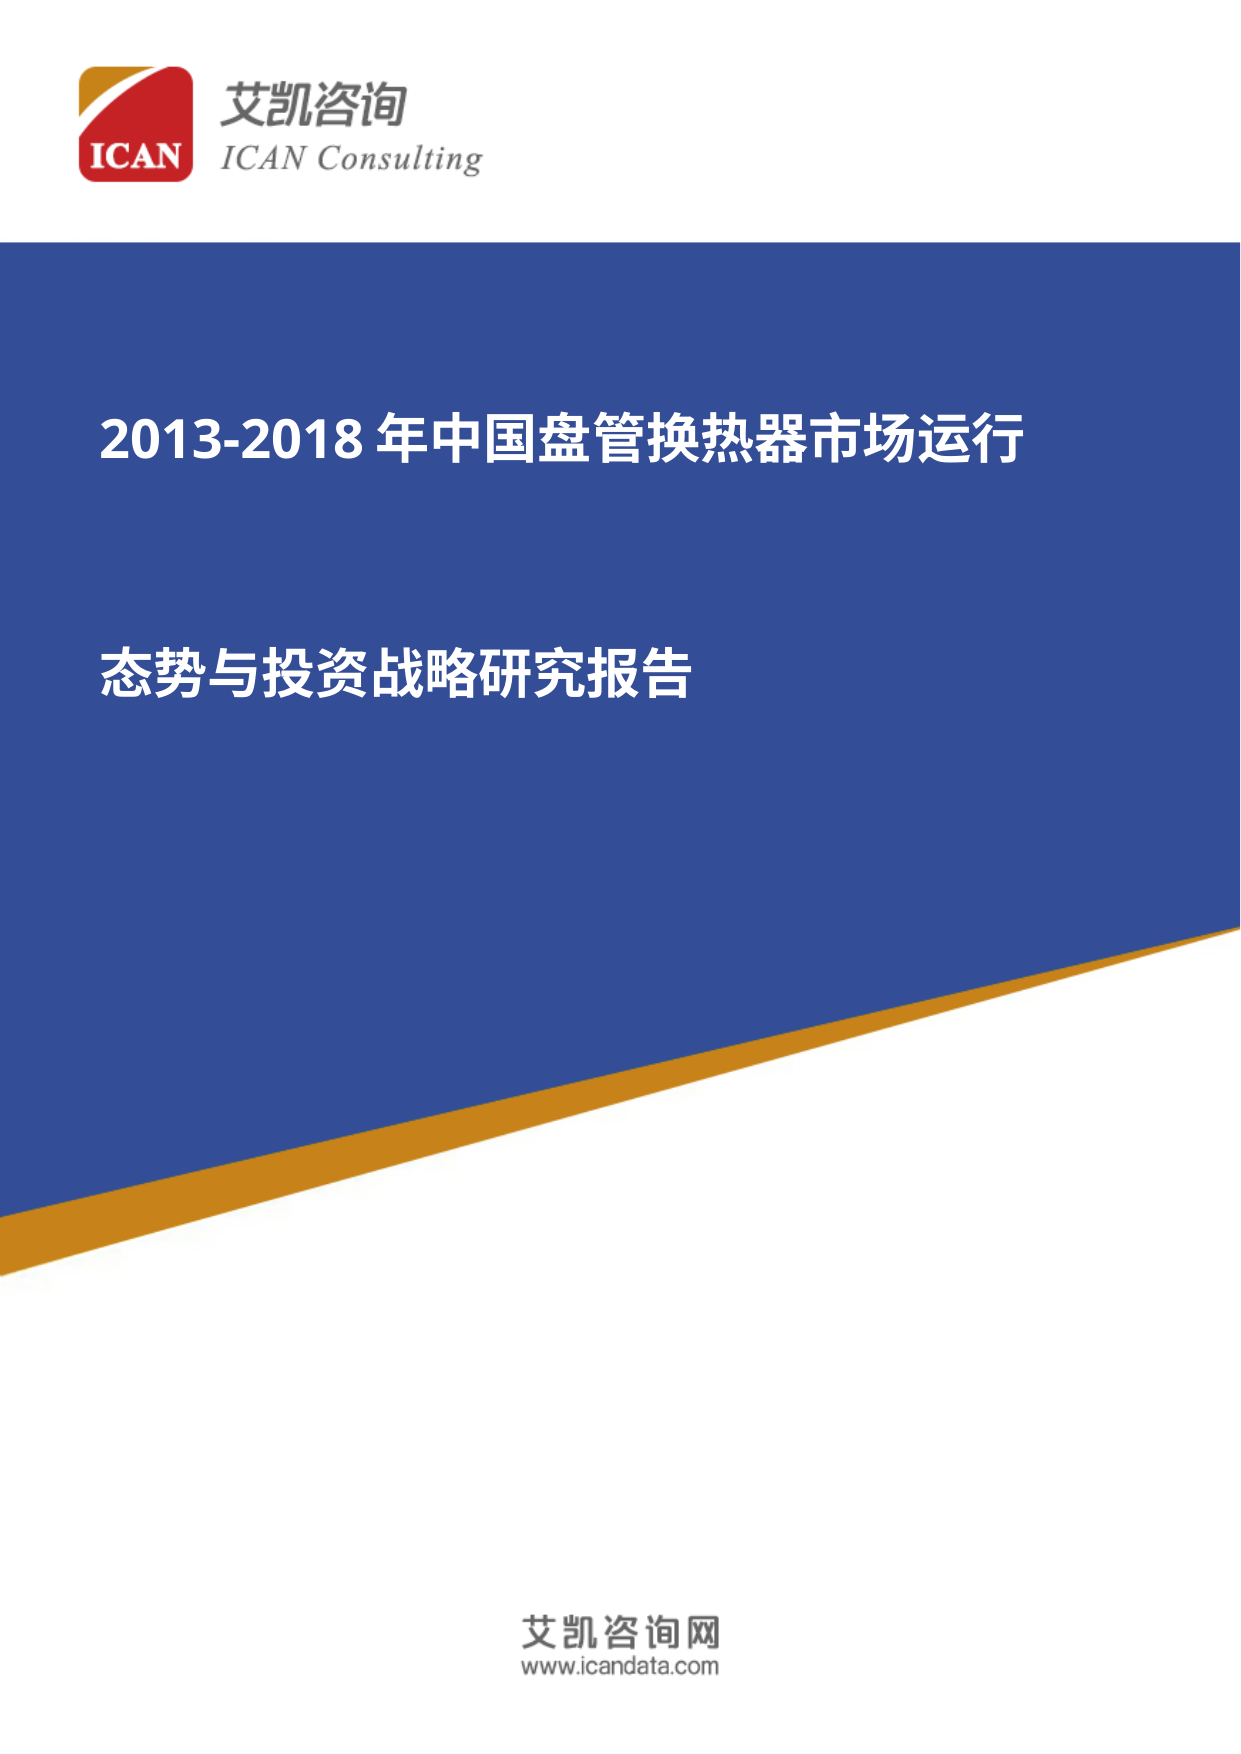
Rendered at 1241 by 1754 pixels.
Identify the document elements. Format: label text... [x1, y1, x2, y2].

subtitle 2013-2018年中国盘管换热器市场运行态势与投资战略研究报告 [99, 386, 1053, 718]
picture [0, 5, 1241, 1754]
